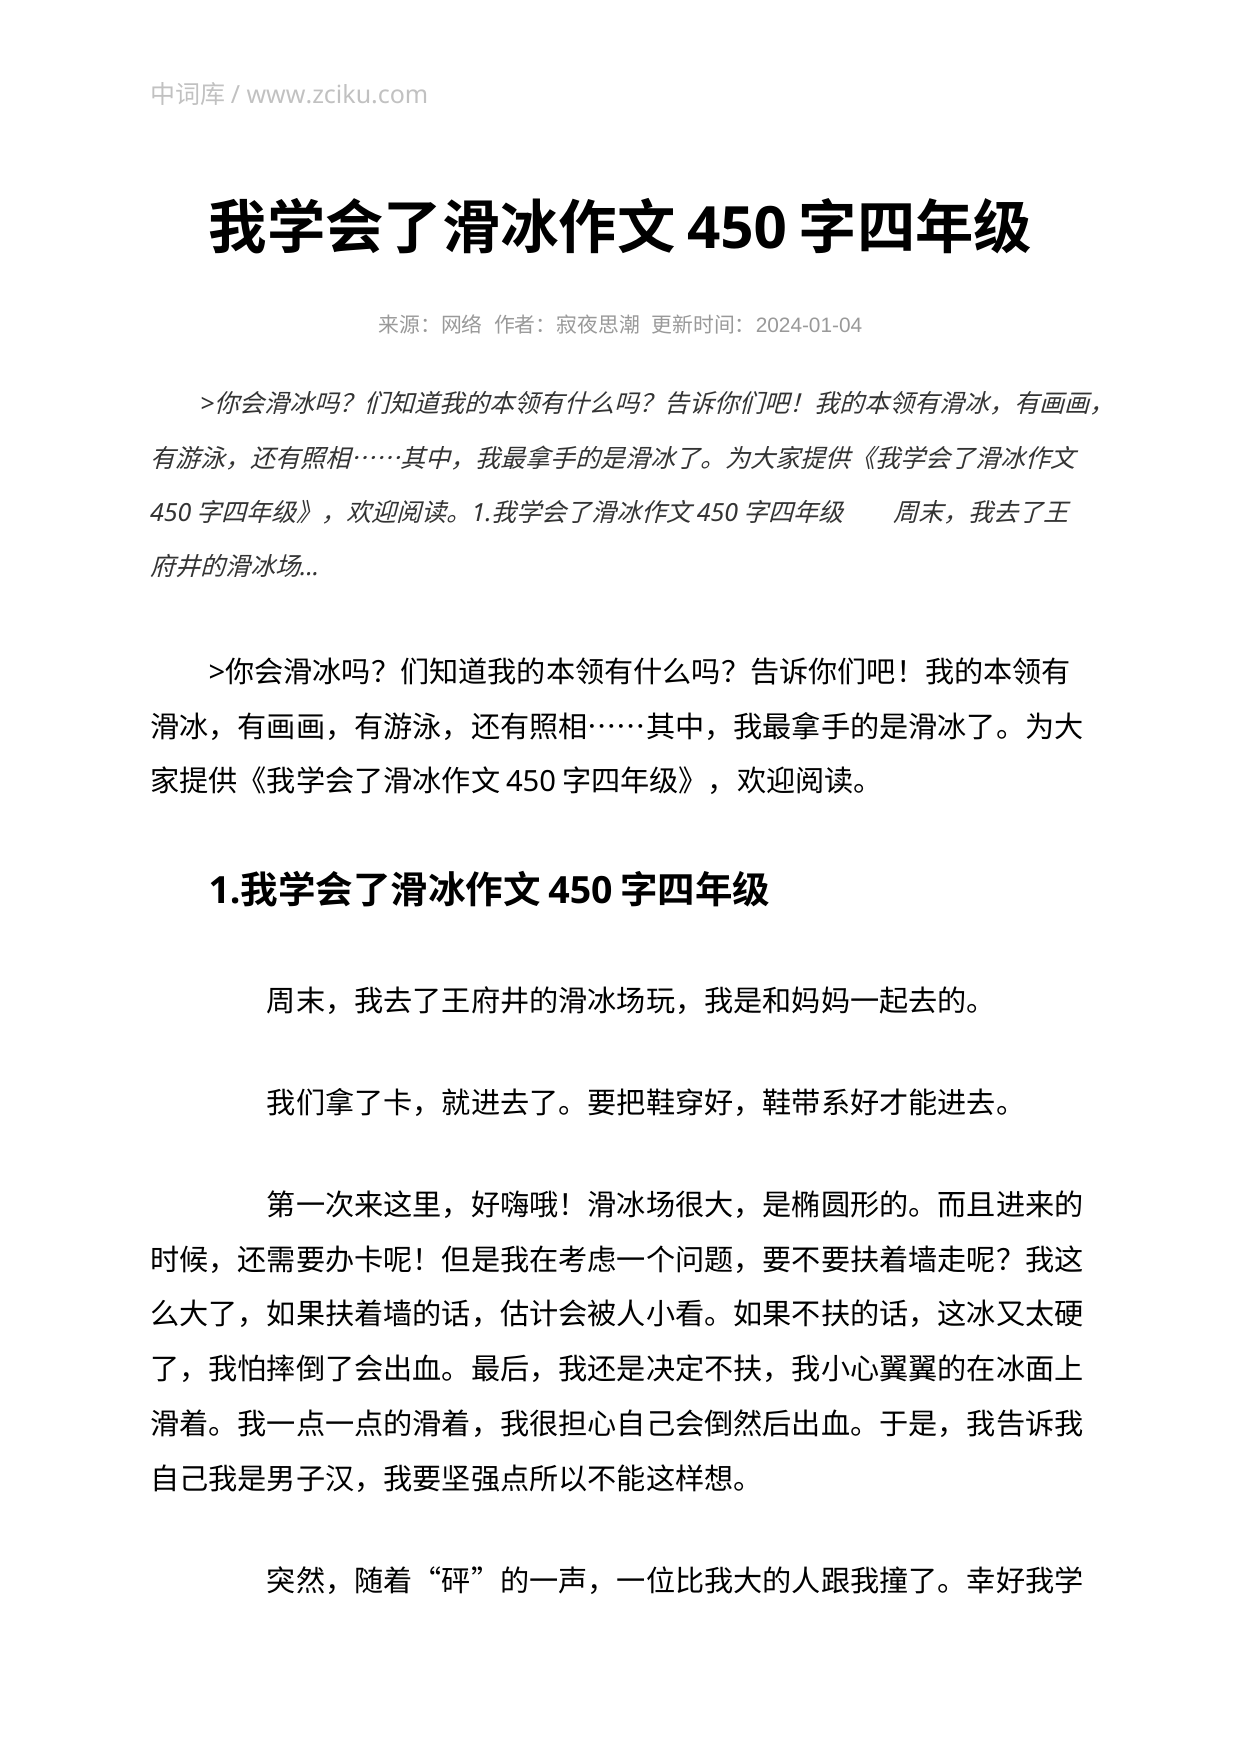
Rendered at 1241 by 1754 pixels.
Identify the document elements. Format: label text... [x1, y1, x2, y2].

text >你会滑冰吗？们知道我的本领有什么吗？告诉你们吧！我的本领有滑冰，有画画，有游泳，还有照相……其中，我最拿手的是滑冰了。为大家提供《我学会了滑冰作文450字四年级》，欢迎阅读。 [150, 648, 1090, 800]
text >你会滑冰吗？们知道我的本领有什么吗？告诉你们吧！我的本领有滑冰，有画画，有游泳，还有照相……其中，我最拿手的是滑冰了。为大家提供《我学会了滑冰作文450字四年级》，欢迎阅读。1.我学会了滑冰作文450字四年级 周末，我去了王府井的滑冰场... [150, 384, 1090, 583]
text 第一次来这里，好嗨哦！滑冰场很大，是椭圆形的。而且进来的时候，还需要办卡呢！但是我在考虑一个问题，要不要扶着墙走呢？我这么大了，如果扶着墙的话，估计会被人小看。如果不扶的话，这冰又太硬了，我怕摔倒了会出血。最后，我还是决定不扶，我小心翼翼的在冰面上滑着。我一点一点的滑着，我很担心自己会倒然后出血。于是，我告诉我自己我是男子汉，我要坚强点所以不能这样想。 [150, 1181, 1090, 1498]
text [150, 1557, 1090, 1600]
text 来源：网络 作者：寂夜思潮 更新时间：2024-01-04 [150, 313, 1090, 337]
text 1.我学会了滑冰作文450字四年级 [150, 860, 1090, 914]
text 周末，我去了王府井的滑冰场玩，我是和妈妈一起去的。 [150, 978, 1090, 1020]
subtitle 我学会了滑冰作文450字四年级 [150, 181, 1090, 266]
text 我们拿了卡，就进去了。要把鞋穿好，鞋带系好才能进去。 [150, 1079, 1090, 1122]
